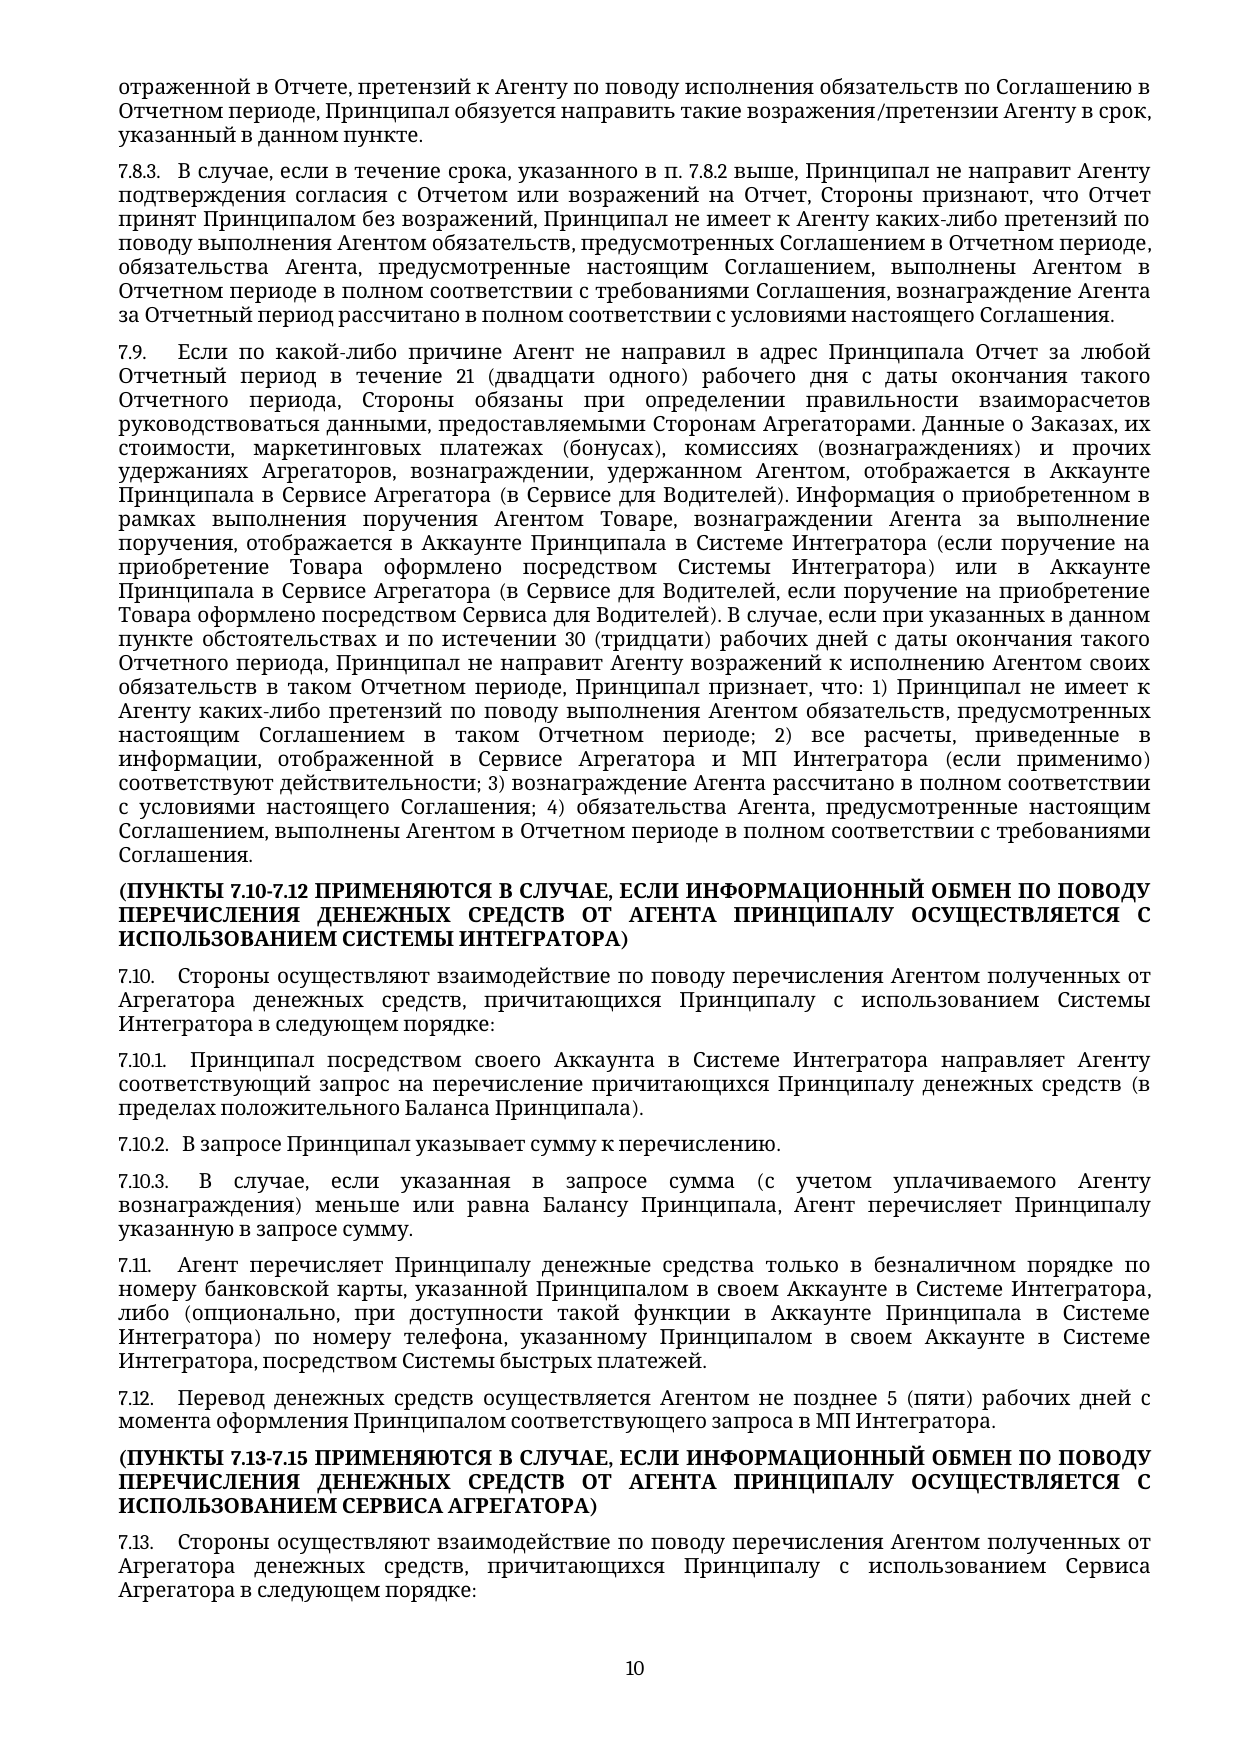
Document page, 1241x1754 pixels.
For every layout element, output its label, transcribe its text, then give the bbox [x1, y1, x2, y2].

list В случае, если в течение срока, указанного в п. 7.8.2 выше, Принципал не направит Агенту подтверждения согласия с Отчетом или возражений на Отчет, Стороны признают, что Отчет принят Принципалом без возражений, Принципал не имеет к Агенту каких-либо претензий по поводу выполнения Агентом обязательств, предусмотренных Соглашением в Отчетном периоде, обязательства Агента, предусмотренные настоящим Соглашением, выполнены Агентом в Отчетном периоде в полном соответствии с требованиями Соглашения, вознаграждение Агента за Отчетный период рассчитано в полном соответствии с условиями настоящего Соглашения. [118, 160, 1152, 328]
list Стороны осуществляют взаимодействие по поводу перечисления Агентом полученных от Агрегатора денежных средств, причитающихся Принципалу с использованием Системы Интегратора в следующем порядке: [118, 964, 1152, 1036]
list Принципал посредством своего Аккаунта в Системе Интегратора направляет Агенту соответствующий запрос на перечисление причитающихся Принципалу денежных средств (в пределах положительного Баланса Принципала). [118, 1049, 1152, 1121]
list Стороны осуществляют взаимодействие по поводу перечисления Агентом полученных от Агрегатора денежных средств, причитающихся Принципалу с использованием Сервиса Агрегатора в следующем порядке: [118, 1531, 1152, 1603]
list Перевод денежных средств осуществляется Агентом не позднее 5 (пяти) рабочих дней с момента оформления Принципалом соответствующего запроса в МП Интегратора. [118, 1386, 1152, 1434]
text (ПУНКТЫ 7.13-7.15 ПРИМЕНЯЮТСЯ В СЛУЧАЕ, ЕСЛИ ИНФОРМАЦИОННЫЙ ОБМЕН ПО ПОВОДУ ПЕРЕЧИСЛЕНИЯ ДЕНЕЖНЫХ СРЕДСТВ ОТ АГЕНТА ПРИНЦИПАЛУ ОСУЩЕСТВЛЯЕТСЯ С ИСПОЛЬЗОВАНИЕМ СЕРВИСА АГРЕГАТОРА) [118, 1447, 1152, 1518]
text (ПУНКТЫ 7.10-7.12 ПРИМЕНЯЮТСЯ В СЛУЧАЕ, ЕСЛИ ИНФОРМАЦИОННЫЙ ОБМЕН ПО ПОВОДУ ПЕРЕЧИСЛЕНИЯ ДЕНЕЖНЫХ СРЕДСТВ ОТ АГЕНТА ПРИНЦИПАЛУ ОСУЩЕСТВЛЯЕТСЯ С ИСПОЛЬЗОВАНИЕМ СИСТЕМЫ ИНТЕГРАТОРА) [118, 880, 1152, 952]
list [118, 76, 1152, 148]
list Агент перечисляет Принципалу денежные средства только в безналичном порядке по номеру банковской карты, указанной Принципалом в своем Аккаунте в Системе Интегратора, либо (опционально, при доступности такой функции в Аккаунте Принципала в Системе Интегратора) по номеру телефона, указанному Принципалом в своем Аккаунте в Системе Интегратора, посредством Системы быстрых платежей. [118, 1254, 1152, 1374]
list В запросе Принципал указывает сумму к перечислению. [118, 1133, 1152, 1157]
list Если по какой-либо причине Агент не направил в адрес Принципала Отчет за любой Отчетный период в течение 21 (двадцати одного) рабочего дня с даты окончания такого Отчетного периода, Стороны обязаны при определении правильности взаиморасчетов руководствоваться данными, предоставляемыми Сторонам Агрегаторами. Данные о Заказах, их стоимости, маркетинговых платежах (бонусах), комиссиях (вознаграждениях) и прочих удержаниях Агрегаторов, вознаграждении, удержанном Агентом, отображается в Аккаунте Принципала в Сервисе Агрегатора (в Сервисе для Водителей). Информация о приобретенном в рамках выполнения поручения Агентом Товаре, вознаграждении Агента за выполнение поручения, отображается в Аккаунте Принципала в Системе Интегратора (если поручение на приобретение Товара оформлено посредством Системы Интегратора) или в Аккаунте Принципала в Сервисе Агрегатора (в Сервисе для Водителей, если поручение на приобретение Товара оформлено посредством Сервиса для Водителей). В случае, если при указанных в данном пункте обстоятельствах и по истечении 30 (тридцати) рабочих дней с даты окончания такого Отчетного периода, Принципал не направит Агенту возражений к исполнению Агентом своих обязательств в таком Отчетном периоде, Принципал признает, что: 1) Принципал не имеет к Агенту каких-либо претензий по поводу выполнения Агентом обязательств, предусмотренных настоящим Соглашением в таком Отчетном периоде; 2) все расчеты, приведенные в информации, отображенной в Сервисе Агрегатора и МП Интегратора (если применимо) соответствуют действительности; 3) вознаграждение Агента рассчитано в полном соответствии с условиями настоящего Соглашения; 4) обязательства Агента, предусмотренные настоящим Соглашением, выполнены Агентом в Отчетном периоде в полном соответствии с требованиями Соглашения. [118, 340, 1152, 867]
